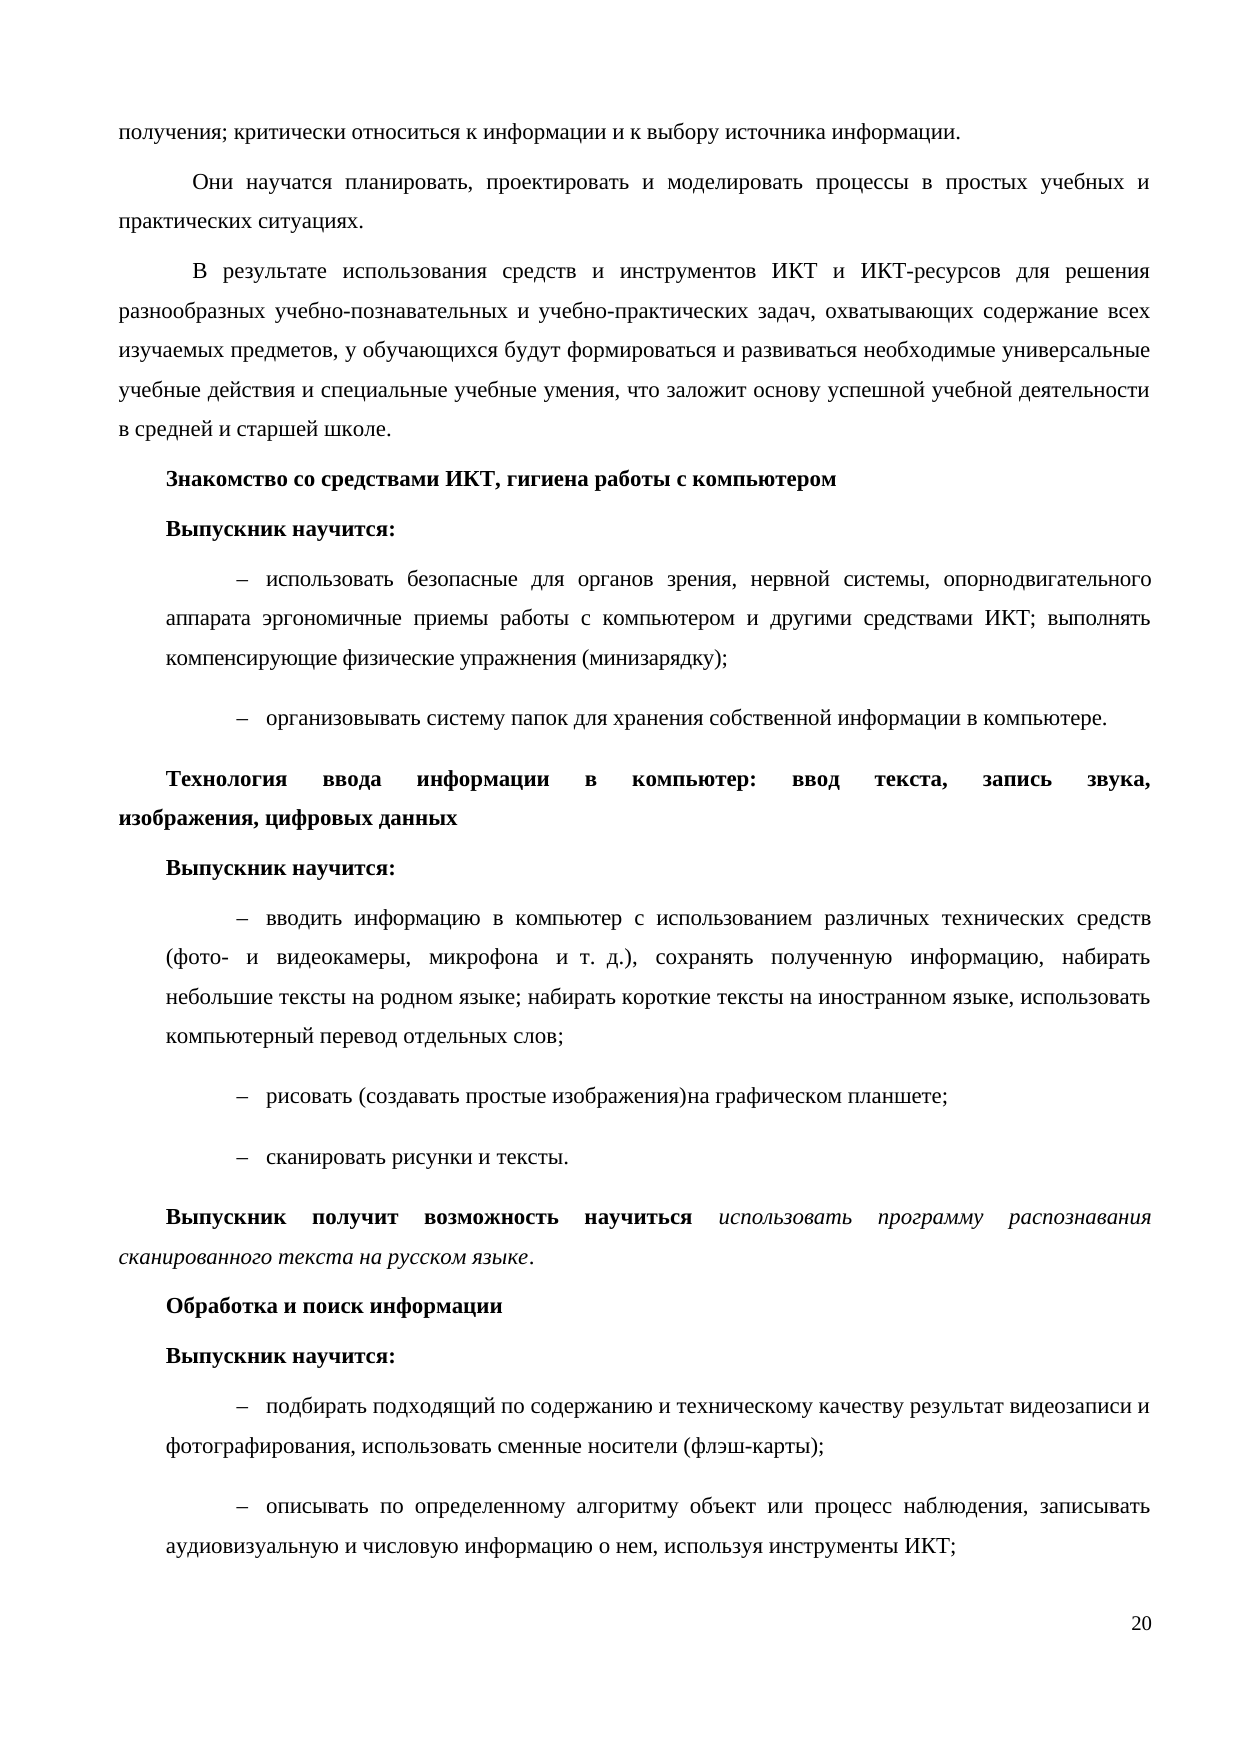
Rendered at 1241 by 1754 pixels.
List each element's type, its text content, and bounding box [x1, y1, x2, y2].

text Обработка и поиск информации [118, 1293, 1152, 1319]
text Выпускник научится: [118, 854, 1152, 880]
text Выпускник научится: [118, 515, 1152, 541]
list вводить информацию в компьютер с использованием различных технических средств (фото- и видеокамеры, микрофона и т. д.), сохранять полученную информацию, набирать небольшие тексты на родном языке; набирать короткие тексты на иностранном языке, использовать компьютерный перевод отдельных слов; [166, 904, 1152, 1049]
text Они научатся планировать, проектировать и моделировать процессы в простых учебных и практических ситуациях. [118, 168, 1152, 234]
list сканировать рисунки и тексты. [166, 1143, 1152, 1169]
text В результате использования средств и инструментов ИКТ и ИКТ-ресурсов для решения разнообразных учебно-познавательных и учебно-практических задач, охватывающих содержание всех изучаемых предметов, у обучающихся будут формироваться и развиваться необходимые универсальные учебные действия и специальные учебные умения, что заложит основу успешной учебной деятельности в средней и старшей школе. [118, 257, 1152, 442]
list описывать по определенному алгоритму объект или процесс наблюдения, записывать аудиовизуальную и числовую информацию о нем, используя инструменты ИКТ; [166, 1492, 1152, 1558]
list подбирать подходящий по содержанию и техническому качеству результат видеозаписи и фотографирования, использовать сменные носители (флэш-карты); [166, 1392, 1152, 1458]
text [118, 118, 1152, 144]
text Выпускник научится: [118, 1342, 1152, 1369]
list использовать безопасные для органов зрения, нервной системы, опорно­двигательного аппарата эргономичные приемы работы с компьютером и другими средствами ИКТ; выполнять компенсирующие физические упражнения (мини­зарядку); [166, 565, 1152, 670]
list организовывать систему папок для хранения собственной информации в компьютере. [166, 704, 1152, 731]
text Знакомство со средствами ИКТ, гигиена работы с компьютером [118, 465, 1152, 492]
text Выпускник получит возможность научиться использовать программу распознавания сканированного текста на русском языке. [118, 1203, 1152, 1269]
list рисовать (создавать простые изображения)на графическом планшете; [166, 1083, 1152, 1109]
text Технология ввода информации в компьютер: ввод текста, запись звука, изображения, цифровых данных [118, 764, 1152, 830]
